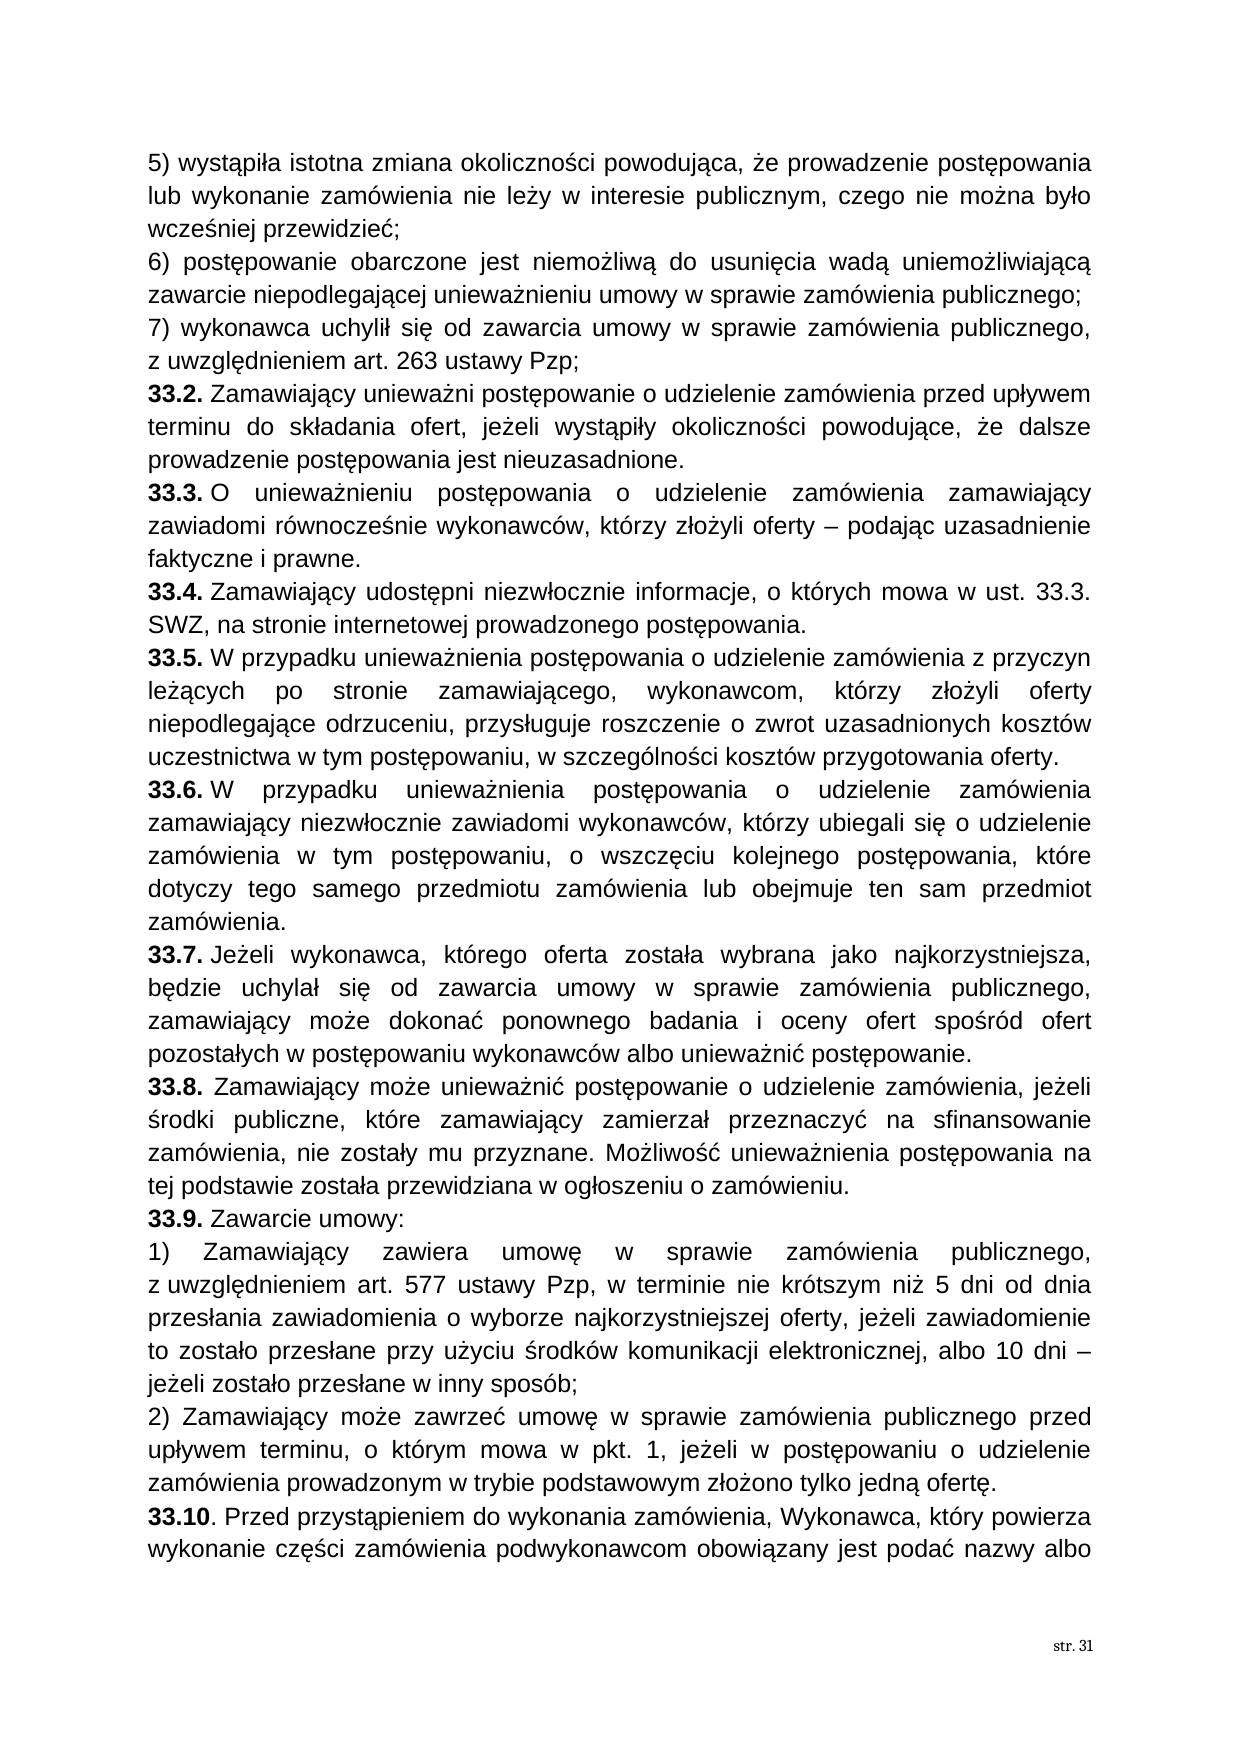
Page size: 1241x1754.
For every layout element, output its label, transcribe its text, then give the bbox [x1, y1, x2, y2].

text 33.7. Jeżeli wykonawca, którego oferta została wybrana jako najkorzystniejsza, będzie uchylał się od zawarcia umowy w sprawie zamówienia publicznego, zamawiający może dokonać ponownego badania i oceny ofert spośród ofert pozostałych w postępowaniu wykonawców albo unieważnić postępowanie. [148, 940, 1093, 1068]
text 7) wykonawca uchylił się od zawarcia umowy w sprawie zamówienia publicznego, z uwzględnieniem art. 263 ustawy Pzp; [148, 313, 1093, 374]
text 33.3. O unieważnieniu postępowania o udzielenie zamówienia zamawiający zawiadomi równocześnie wykonawców, którzy złożyli oferty – podając uzasadnienie faktyczne i prawne. [148, 478, 1093, 573]
text 1) Zamawiający zawiera umowę w sprawie zamówienia publicznego, z uwzględnieniem art. 577 ustawy Pzp, w terminie nie krótszym niż 5 dni od dnia przesłania zawiadomienia o wyborze najkorzystniejszej oferty, jeżeli zawiadomienie to zostało przesłane przy użyciu środków komunikacji elektronicznej, albo 10 dni – jeżeli zostało przesłane w inny sposób; [148, 1237, 1093, 1398]
text 2) Zamawiający może zawrzeć umowę w sprawie zamówienia publicznego przed upływem terminu, o którym mowa w pkt. 1, jeżeli w postępowaniu o udzielenie zamówienia prowadzonym w trybie podstawowym złożono tylko jedną ofertę. [148, 1402, 1093, 1497]
text 33.4. Zamawiający udostępni niezwłocznie informacje, o których mowa w ust. 33.3. SWZ, na stronie internetowej prowadzonego postępowania. [148, 577, 1093, 639]
text 5) wystąpiła istotna zmiana okoliczności powodująca, że prowadzenie postępowania lub wykonanie zamówienia nie leży w interesie publicznym, czego nie można było wcześniej przewidzieć; [148, 148, 1093, 242]
text 33.9. Zawarcie umowy: [148, 1204, 1093, 1233]
text 33.2. Zamawiający unieważni postępowanie o udzielenie zamówienia przed upływem terminu do składania ofert, jeżeli wystąpiły okoliczności powodujące, że dalsze prowadzenie postępowania jest nieuzasadnione. [148, 379, 1093, 473]
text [148, 1501, 1093, 1563]
text 33.6. W przypadku unieważnienia postępowania o udzielenie zamówienia zamawiający niezwłocznie zawiadomi wykonawców, którzy ubiegali się o udzielenie zamówienia w tym postępowaniu, o wszczęciu kolejnego postępowania, które dotyczy tego samego przedmiotu zamówienia lub obejmuje ten sam przedmiot zamówienia. [148, 775, 1093, 936]
text 33.8. Zamawiający może unieważnić postępowanie o udzielenie zamówienia, jeżeli środki publiczne, które zamawiający zamierzał przeznaczyć na sfinansowanie zamówienia, nie zostały mu przyznane. Możliwość unieważnienia postępowania na tej podstawie została przewidziana w ogłoszeniu o zamówieniu. [148, 1072, 1093, 1200]
text 33.5. W przypadku unieważnienia postępowania o udzielenie zamówienia z przyczyn leżących po stronie zamawiającego, wykonawcom, którzy złożyli oferty niepodlegające odrzuceniu, przysługuje roszczenie o zwrot uzasadnionych kosztów uczestnictwa w tym postępowaniu, w szczególności kosztów przygotowania oferty. [148, 643, 1093, 771]
text 6) postępowanie obarczone jest niemożliwą do usunięcia wadą uniemożliwiającą zawarcie niepodlegającej unieważnieniu umowy w sprawie zamówienia publicznego; [148, 247, 1093, 308]
